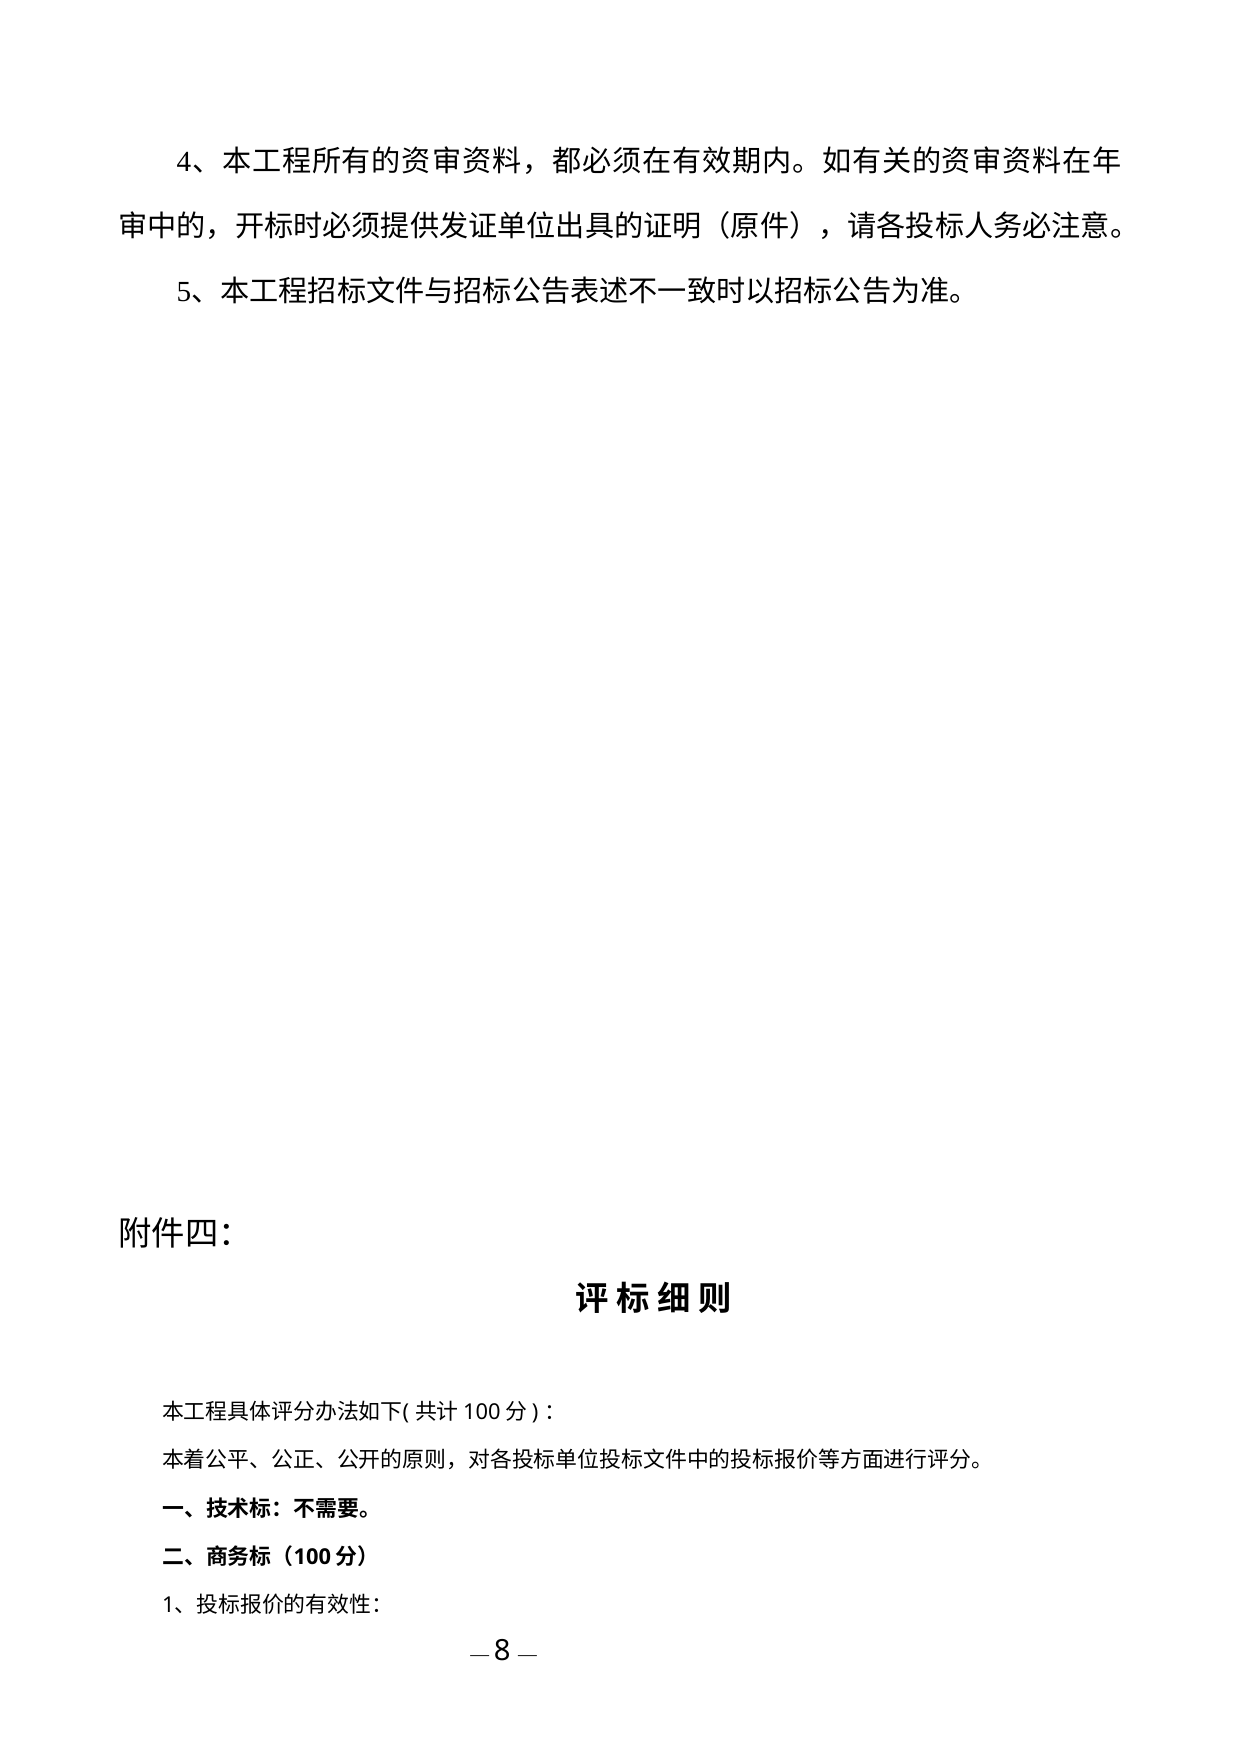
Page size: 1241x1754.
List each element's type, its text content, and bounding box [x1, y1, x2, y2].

text 本工程具体评分办法如下( 共计100分 ) ： [118, 1393, 1122, 1426]
text 评 标 细 则 [118, 1263, 1122, 1328]
text 附件四： [118, 1198, 1122, 1263]
text 二、商务标（100分） [118, 1538, 1122, 1571]
text 4、本工程所有的资审资料，都必须在有效期内。如有关的资审资料在年审中的，开标时必须提供发证单位出具的证明（原件），请各投标人务必注意。 [118, 126, 1122, 256]
text 1、投标报价的有效性： [118, 1587, 1122, 1619]
text 一、技术标：不需要。 [118, 1490, 1122, 1523]
text 本着公平、公正、公开的原则，对各投标单位投标文件中的投标报价等方面进行评分。 [162, 1442, 1122, 1474]
text 5、本工程招标文件与招标公告表述不一致时以招标公告为准。 [118, 256, 1122, 321]
